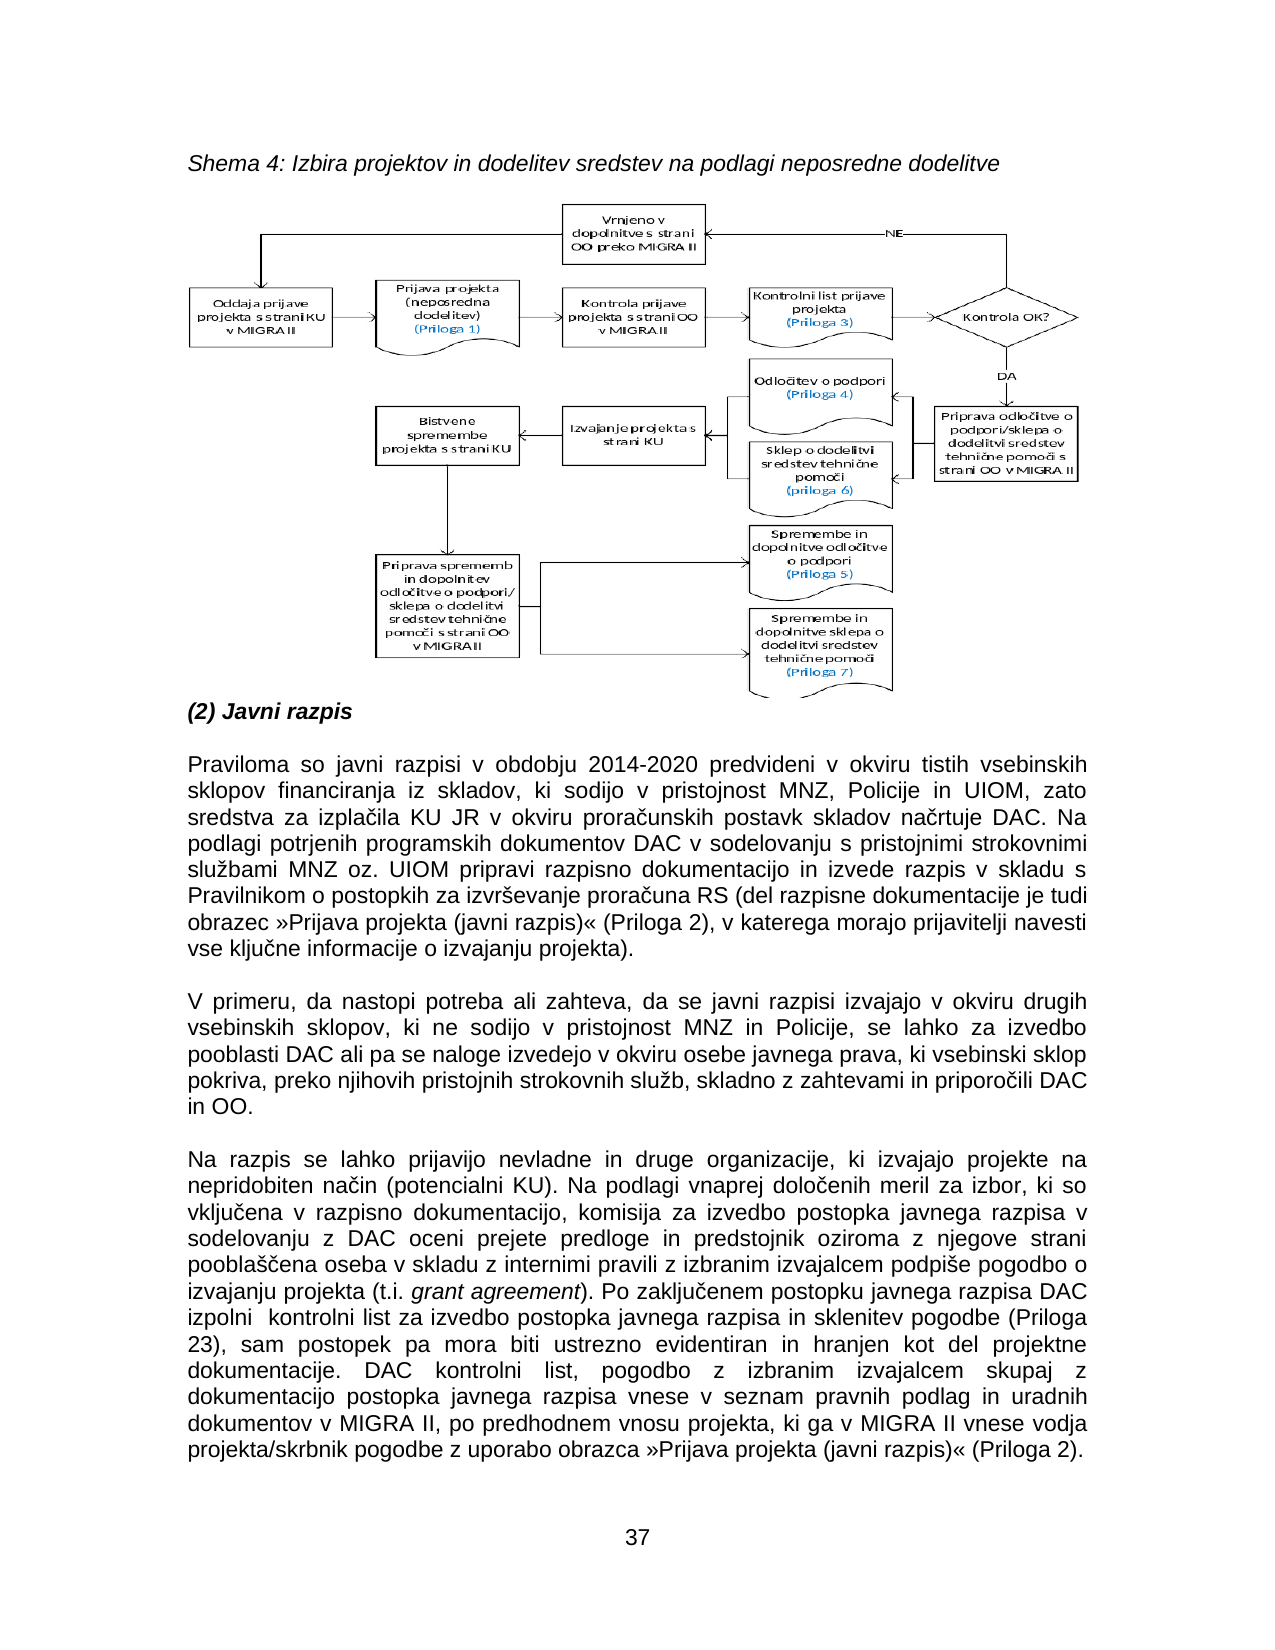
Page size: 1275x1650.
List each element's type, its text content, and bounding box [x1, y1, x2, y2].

text V primeru, da nastopi potreba ali zahteva, da se javni razpisi izvajajo v okviru drugih vsebinskih sklopov, ki ne sodijo v pristojnost MNZ in Policije, se lahko za izvedbo pooblasti DAC ali pa se naloge izvedejo v okviru osebe javnega prava, ki vsebinski sklop pokriva, preko njihovih pristojnih strokovnih služb, skladno z zahtevami in priporočili DAC in OO. [187, 988, 1088, 1120]
text (2) Javni razpis [187, 698, 1088, 724]
text Praviloma so javni razpisi v obdobju 2014-2020 predvideni v okviru tistih vsebinskih sklopov financiranja iz skladov, ki sodijo v pristojnost MNZ, Policije in UIOM, zato sredstva za izplačila KU JR v okviru proračunskih postavk skladov načrtuje DAC. Na podlagi potrjenih programskih dokumentov DAC v sodelovanju s pristojnimi strokovnimi službami MNZ oz. UIOM pripravi razpisno dokumentacijo in izvede razpis v skladu s Pravilnikom o postopkih za izvrševanje proračuna RS (del razpisne dokumentacije je tudi obrazec »Prijava projekta (javni razpis)« (Priloga 2), v katerega morajo prijavitelji navesti vse ključne informacije o izvajanju projekta). [187, 751, 1088, 962]
text Shema 4: Izbira projektov in dodelitev sredstev na podlagi neposredne dodelitve [187, 150, 1088, 176]
text Na razpis se lahko prijavijo nevladne in druge organizacije, ki izvajajo projekte na nepridobiten način (potencialni KU). Na podlagi vnaprej določenih meril za izbor, ki so vključena v razpisno dokumentacijo, komisija za izvedbo postopka javnega razpisa v sodelovanju z DAC oceni prejete predloge in predstojnik oziroma z njegove strani pooblaščena oseba v skladu z internimi pravili z izbranim izvajalcem podpiše pogodbo o izvajanju projekta (t.i. grant agreement). Po zaključenem postopku javnega razpisa DAC izpolni kontrolni list za izvedbo postopka javnega razpisa in sklenitev pogodbe (Priloga 23), sam postopek pa mora biti ustrezno evidentiran in hranjen kot del projektne dokumentacije. DAC kontrolni list, pogodbo z izbranim izvajalcem skupaj z dokumentacijo postopka javnega razpisa vnese v seznam pravnih podlag in uradnih dokumentov v MIGRA II, po predhodnem vnosu projekta, ki ga v MIGRA II vnese vodja projekta/skrbnik pogodbe z uporabo obrazca »Prijava projekta (javni razpis)« (Priloga 2). [187, 1146, 1088, 1462]
